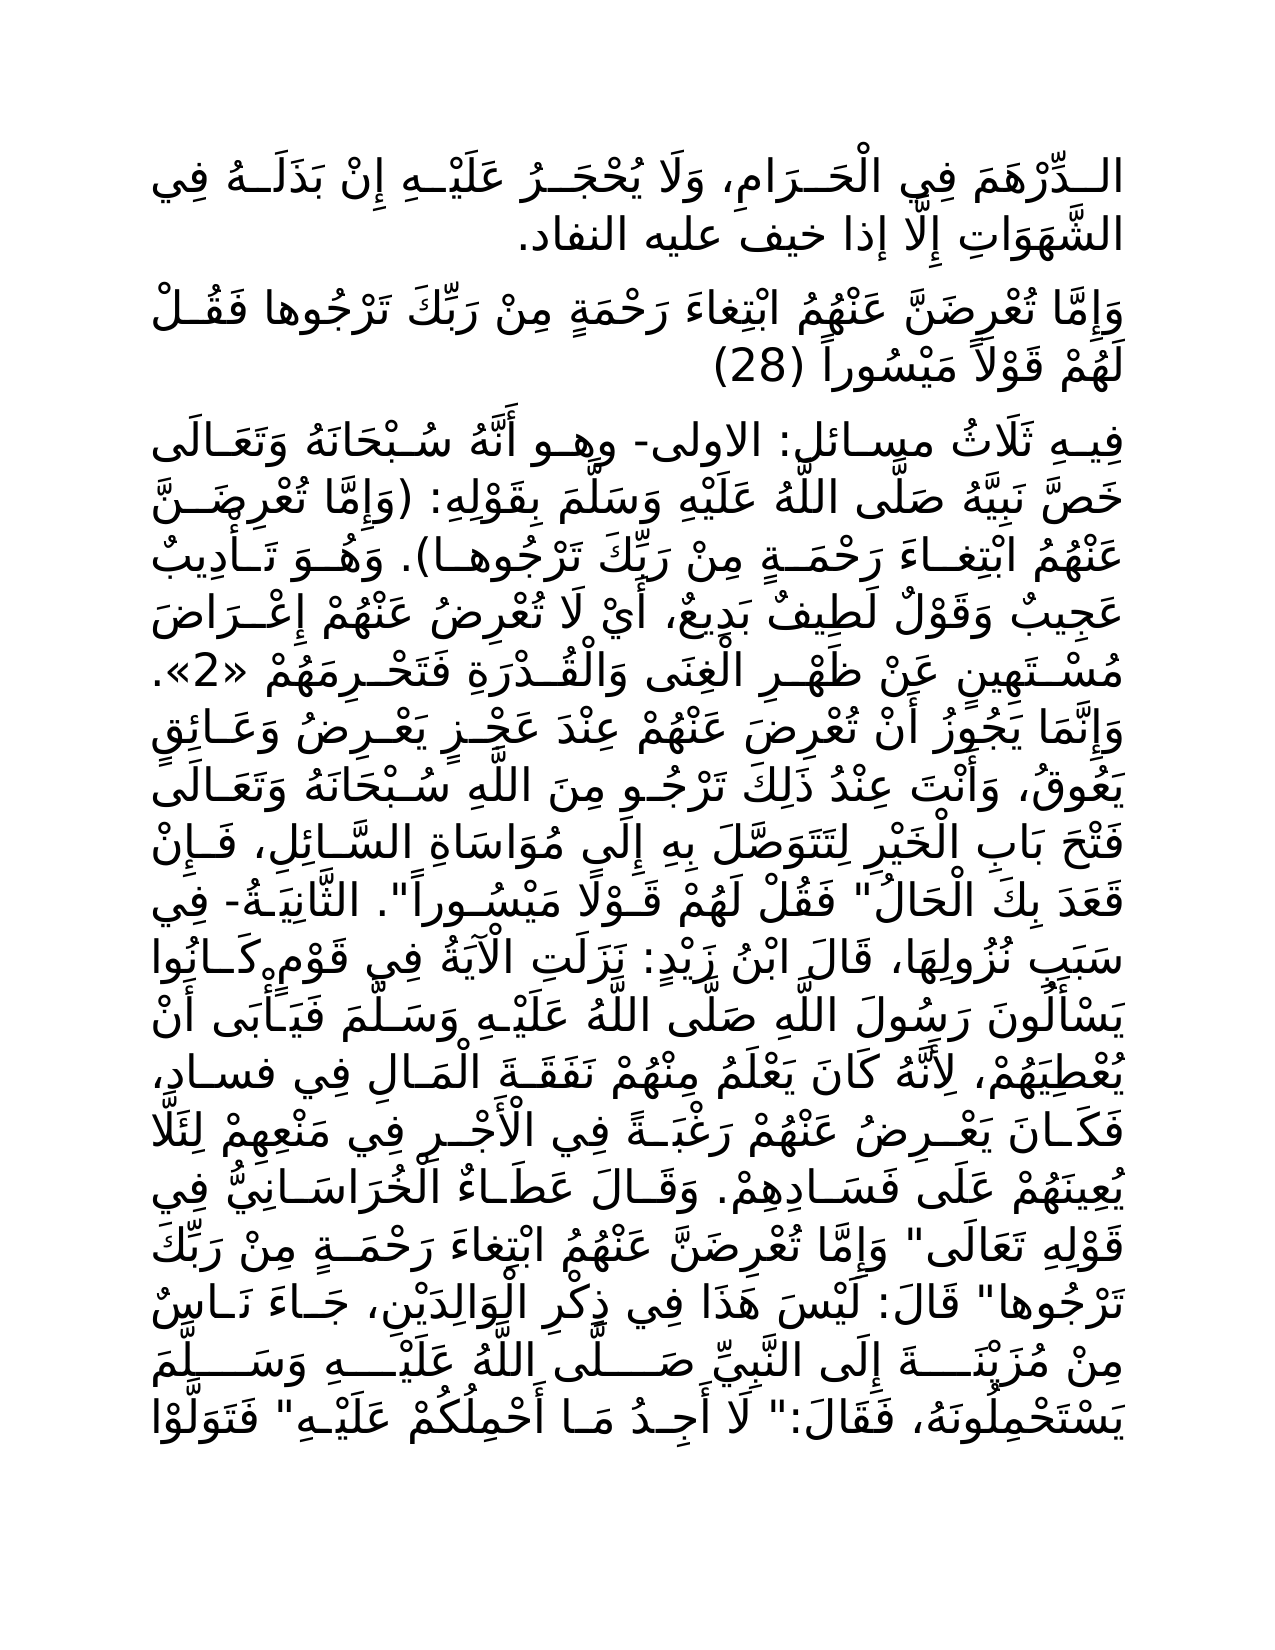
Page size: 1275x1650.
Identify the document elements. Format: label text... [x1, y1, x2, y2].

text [150, 150, 1125, 261]
text وَإِمَّا تُعْرِضَنَّ عَنْهُمُ ابْتِغاءَ رَحْمَةٍ مِنْ رَبِّكَ تَرْجُوها فَقُلْ لَهُمْ قَوْلاً مَيْسُوراً (28) [150, 282, 1125, 392]
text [150, 413, 1125, 1444]
